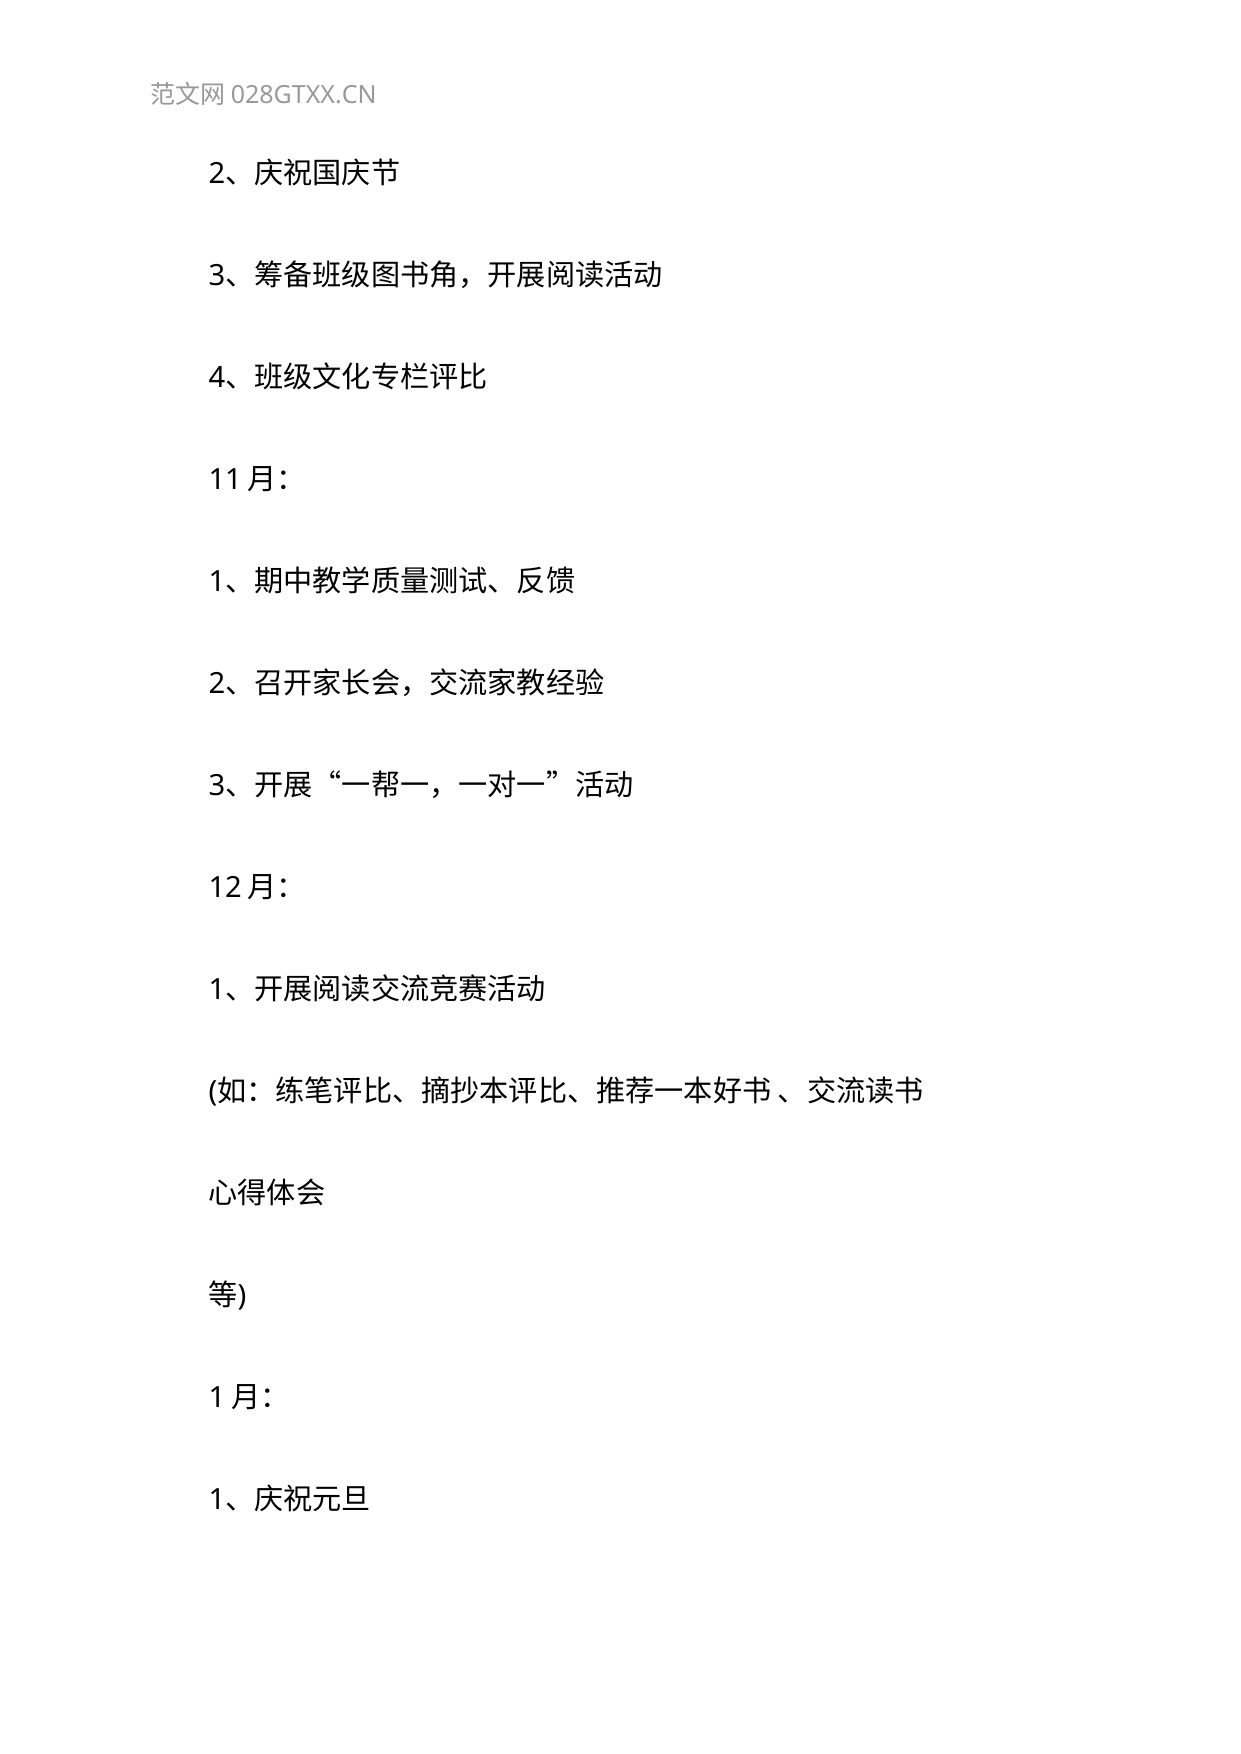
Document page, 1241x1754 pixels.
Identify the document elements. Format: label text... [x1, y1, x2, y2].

text 3、筹备班级图书角，开展阅读活动 [150, 252, 1090, 294]
text 1、开展阅读交流竞赛活动 [150, 966, 1090, 1008]
text 2、庆祝国庆节 [150, 150, 1090, 192]
text (如：练笔评比、摘抄本评比、推荐一本好书 、交流读书 [150, 1068, 1090, 1110]
text 2、召开家长会，交流家教经验 [150, 660, 1090, 702]
text 3、开展“一帮一，一对一”活动 [150, 762, 1090, 804]
text 4、班级文化专栏评比 [150, 354, 1090, 396]
text 11月： [150, 456, 1090, 498]
text 12月： [150, 864, 1090, 906]
text 1、庆祝元旦 [150, 1476, 1090, 1518]
text 等) [150, 1272, 1090, 1314]
text 1月： [150, 1373, 1090, 1416]
text 心得体会 [150, 1170, 1090, 1212]
text 1、期中教学质量测试、反馈 [150, 558, 1090, 600]
